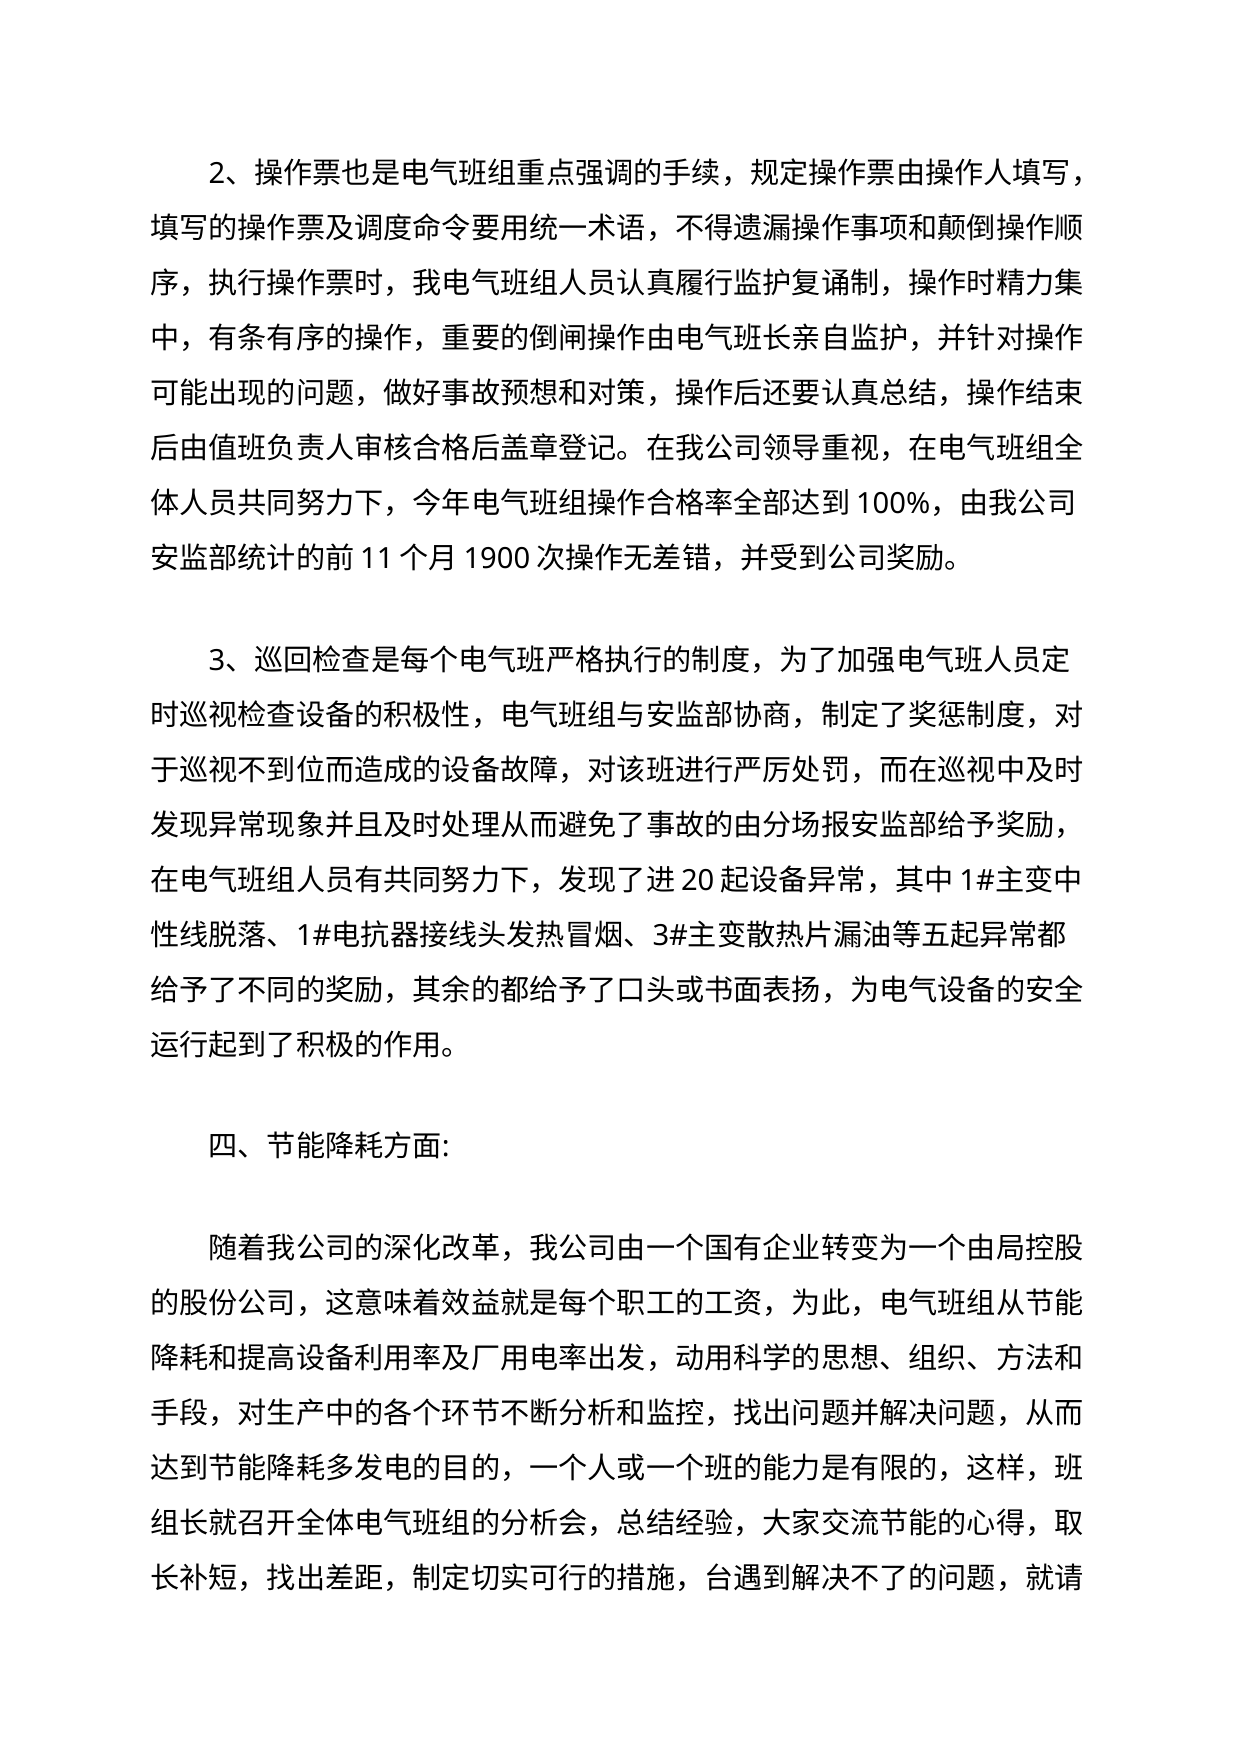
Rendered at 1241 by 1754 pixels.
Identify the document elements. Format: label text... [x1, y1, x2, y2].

text 四、节能降耗方面: [150, 1123, 1090, 1165]
text 2、操作票也是电气班组重点强调的手续，规定操作票由操作人填写，填写的操作票及调度命令要用统一术语，不得遗漏操作事项和颠倒操作顺序，执行操作票时，我电气班组人员认真履行监护复诵制，操作时精力集中，有条有序的操作，重要的倒闸操作由电气班长亲自监护，并针对操作可能出现的问题，做好事故预想和对策，操作后还要认真总结，操作结束后由值班负责人审核合格后盖章登记。在我公司领导重视，在电气班组全体人员共同努力下，今年电气班组操作合格率全部达到100%，由我公司安监部统计的前11个月1900次操作无差错，并受到公司奖励。 [150, 150, 1090, 577]
text 3、巡回检查是每个电气班严格执行的制度，为了加强电气班人员定时巡视检查设备的积极性，电气班组与安监部协商，制定了奖惩制度，对于巡视不到位而造成的设备故障，对该班进行严厉处罚，而在巡视中及时发现异常现象并且及时处理从而避免了事故的由分场报安监部给予奖励，在电气班组人员有共同努力下，发现了进20起设备异常，其中1#主变中性线脱落、1#电抗器接线头发热冒烟、3#主变散热片漏油等五起异常都给予了不同的奖励，其余的都给予了口头或书面表扬，为电气设备的安全运行起到了积极的作用。 [150, 636, 1090, 1063]
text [150, 1225, 1090, 1596]
